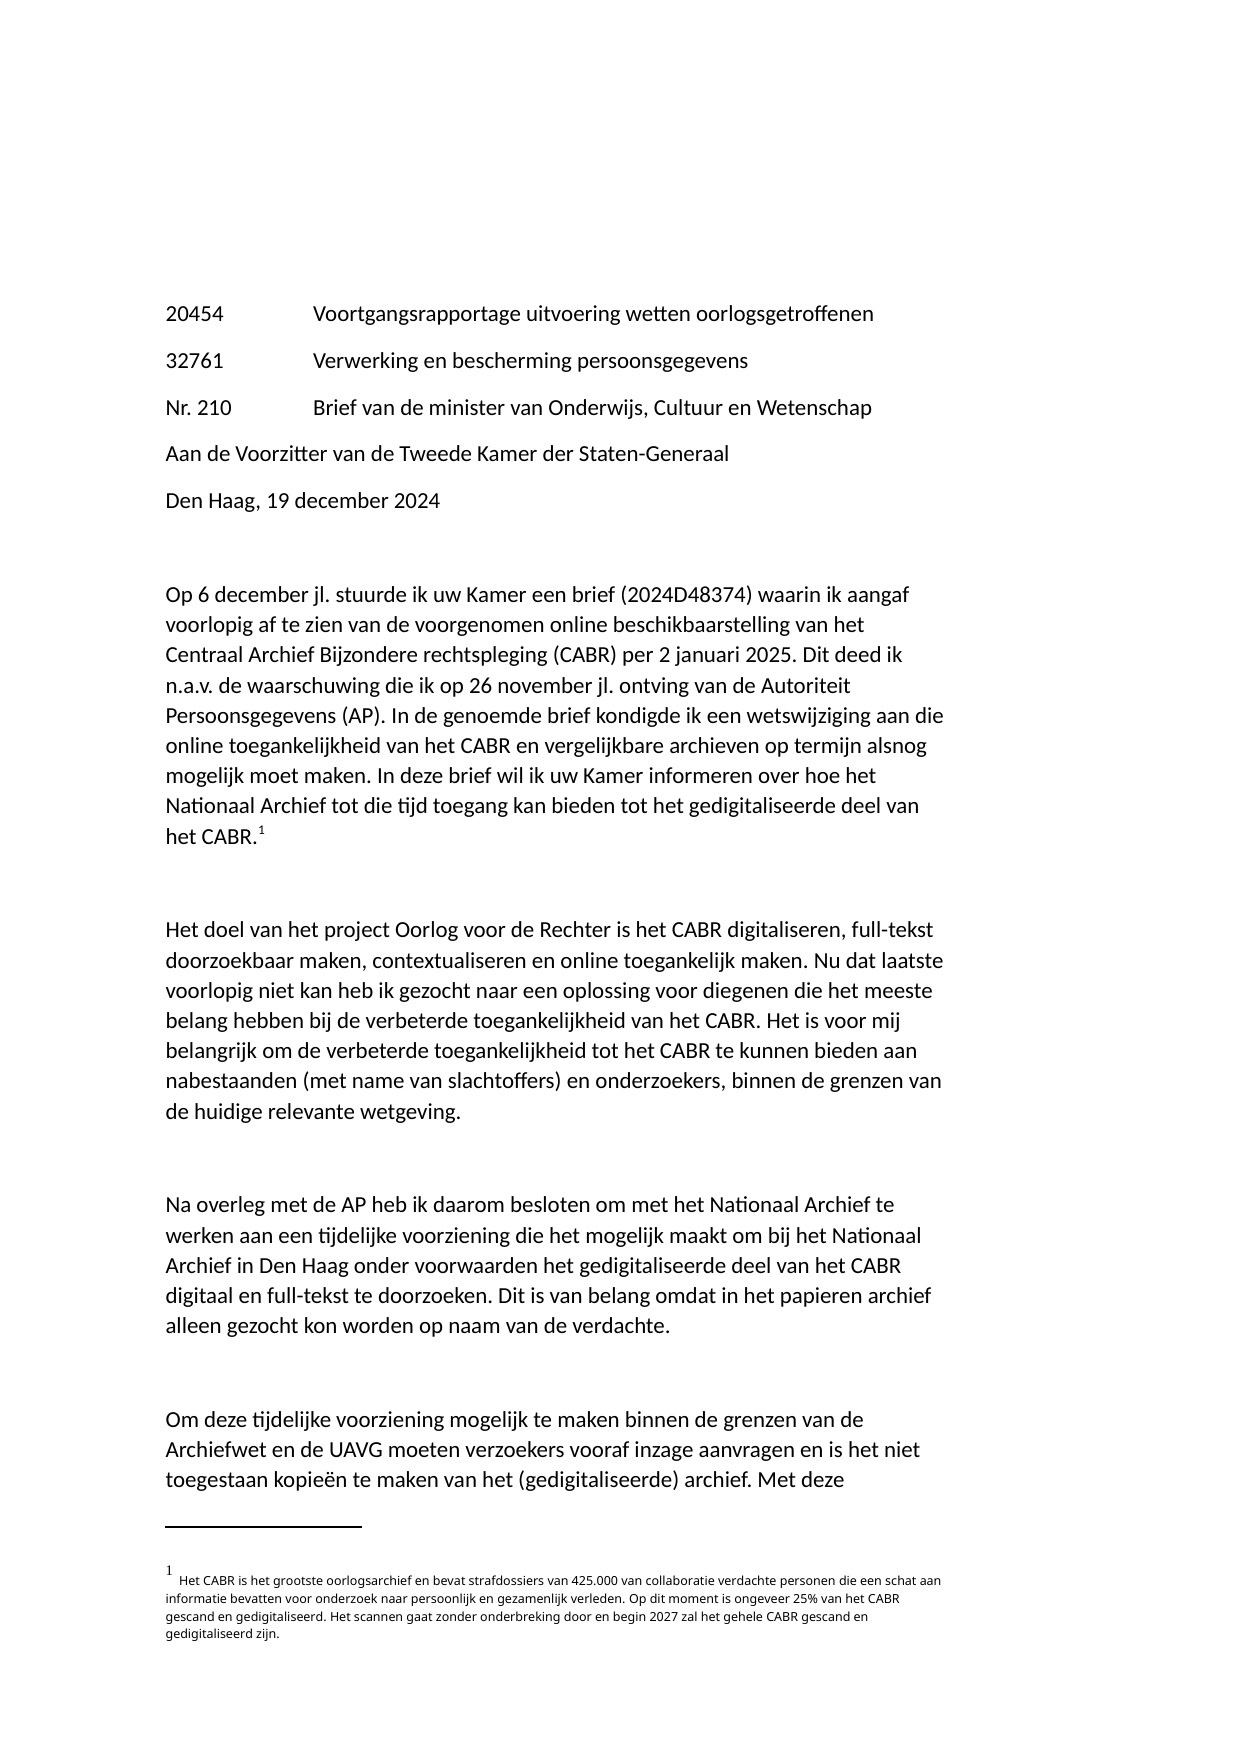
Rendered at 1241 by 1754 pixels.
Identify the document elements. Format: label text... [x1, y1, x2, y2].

text Op 6 december jl. stuurde ik uw Kamer een brief (2024D48374) waarin ik aangaf voorlopig af te zien van de voorgenomen online beschikbaarstelling van het Centraal Archief Bijzondere rechtspleging (CABR) per 2 januari 2025. Dit deed ik n.a.v. de waarschuwing die ik op 26 november jl. ontving van de Autoriteit Persoonsgegevens (AP). In de genoemde brief kondigde ik een wetswijziging aan die online toegankelijkheid van het CABR en vergelijkbare archieven op termijn alsnog mogelijk moet maken. In deze brief wil ik uw Kamer informeren over hoe het Nationaal Archief tot die tijd toegang kan bieden tot het gedigitaliseerde deel van het CABR. [165, 580, 947, 850]
text Nr. 210 Brief van de minister van Onderwijs, Cultuur en Wetenschap [165, 393, 947, 421]
text 20454 Voortgangsrapportage uitvoering wetten oorlogsgetroffenen [165, 299, 947, 327]
text 32761 Verwerking en bescherming persoonsgegevens [165, 346, 947, 374]
text Het doel van het project Oorlog voor de Rechter is het CABR digitaliseren, full-tekst doorzoekbaar maken, contextualiseren en online toegankelijk maken. Nu dat laatste voorlopig niet kan heb ik gezocht naar een oplossing voor diegenen die het meeste belang hebben bij de verbeterde toegankelijkheid van het CABR. Het is voor mij belangrijk om de verbeterde toegankelijkheid tot het CABR te kunnen bieden aan nabestaanden (met name van slachtoffers) en onderzoekers, binnen de grenzen van de huidige relevante wetgeving. [165, 916, 947, 1125]
text Den Haag, 19 december 2024 [165, 486, 947, 514]
text Na overleg met de AP heb ik daarom besloten om met het Nationaal Archief te werken aan een tijdelijke voorziening die het mogelijk maakt om bij het Nationaal Archief in Den Haag onder voorwaarden het gedigitaliseerde deel van het CABR digitaal en full-tekst te doorzoeken. Dit is van belang omdat in het papieren archief alleen gezocht kon worden op naam van de verdachte. [165, 1191, 947, 1339]
text Aan de Voorzitter van de Tweede Kamer der Staten-Generaal [165, 439, 947, 468]
text Om deze tijdelijke voorziening mogelijk te maken binnen de grenzen van de Archiefwet en de UAVG moeten verzoekers vooraf inzage aanvragen en is het niet toegestaan kopieën te maken van het (gedigitaliseerde) archief. Met deze [165, 1405, 947, 1494]
